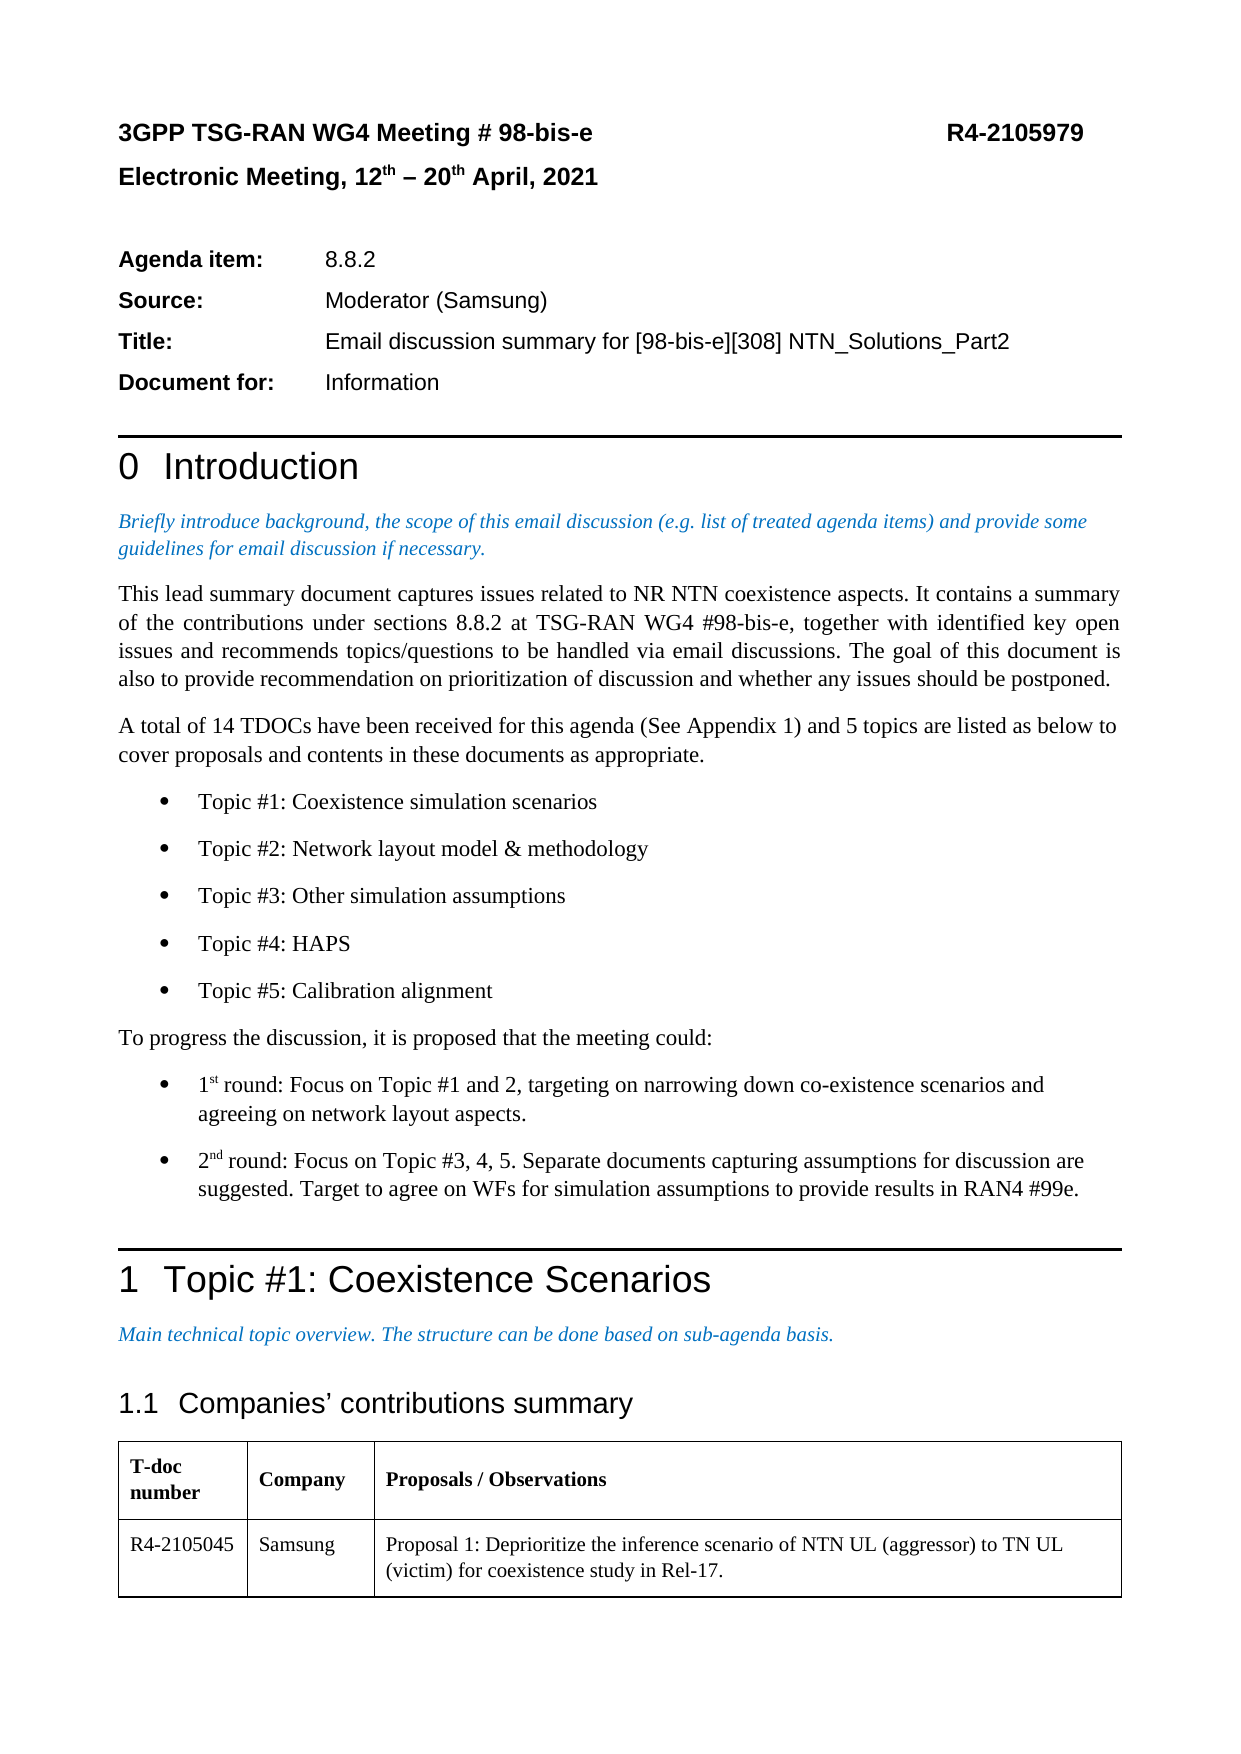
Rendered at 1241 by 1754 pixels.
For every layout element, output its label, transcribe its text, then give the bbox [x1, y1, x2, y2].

text Electronic Meeting, 12th – 20th April, 2021 [118, 162, 1122, 190]
subtitle Companies’ contributions summary [118, 1386, 1122, 1419]
list Topic #2: Network layout model & methodology [160, 835, 1122, 862]
table_cell Samsung [248, 1520, 374, 1596]
list 2nd round: Focus on Topic #3, 4, 5. Separate documents capturing assumptions for discussion are suggested. Target to agree on WFs for simulation assumptions to provide results in RAN4 #99e. [160, 1147, 1122, 1202]
table_cell Proposal 1: Deprioritize the inference scenario of NTN UL (aggressor) to TN UL (victim) for coexistence study in Rel-17. [375, 1520, 1121, 1596]
text This lead summary document captures issues related to NR NTN coexistence aspects. It contains a summary of the contributions under sections 8.8.2 at TSG-RAN WG4 #98-bis-e, together with identified key open issues and recommends topics/questions to be handled via email discussions. The goal of this document is also to provide recommendation on prioritization of discussion and whether any issues should be postponed. [118, 580, 1122, 692]
table_header Proposals / Observations [375, 1442, 1121, 1518]
table_header Company [248, 1442, 374, 1518]
table_cell R4-2105045 [119, 1520, 247, 1596]
text Source: Moderator (Samsung) [118, 287, 1122, 313]
list Topic #3: Other simulation assumptions [160, 883, 1122, 909]
text A total of 14 TDOCs have been received for this agenda (See Appendix 1) and 5 topics are listed as below to cover proposals and contents in these documents as appropriate. [118, 713, 1122, 767]
list Topic #5: Calibration alignment [160, 977, 1122, 1003]
list 1st round: Focus on Topic #1 and 2, targeting on narrowing down co-existence scenarios and agreeing on network layout aspects. [160, 1071, 1122, 1126]
text Briefly introduce background, the scope of this email discussion (e.g. list of treated agenda items) and provide some guidelines for email discussion if necessary. [118, 509, 1122, 559]
text To progress the discussion, it is proposed that the meeting could: [118, 1024, 1122, 1051]
text Agenda item: 8.8.2 [118, 246, 1122, 272]
text 3GPP TSG-RAN WG4 Meeting # 98-bis-e R4-2105979 [118, 118, 1122, 147]
subtitle Introduction [118, 438, 1122, 487]
text Title: Email discussion summary for [98-bis-e][308] NTN_Solutions_Part2 [118, 328, 1122, 354]
table_header T-doc number [119, 1442, 247, 1518]
list Topic #1: Coexistence simulation scenarios [160, 788, 1122, 814]
list Topic #4: HAPS [160, 930, 1122, 956]
subtitle Topic #1: Coexistence Scenarios [118, 1251, 1122, 1300]
text Main technical topic overview. The structure can be done based on sub-agenda basis. [118, 1322, 1122, 1346]
text Document for: Information [118, 369, 1122, 395]
